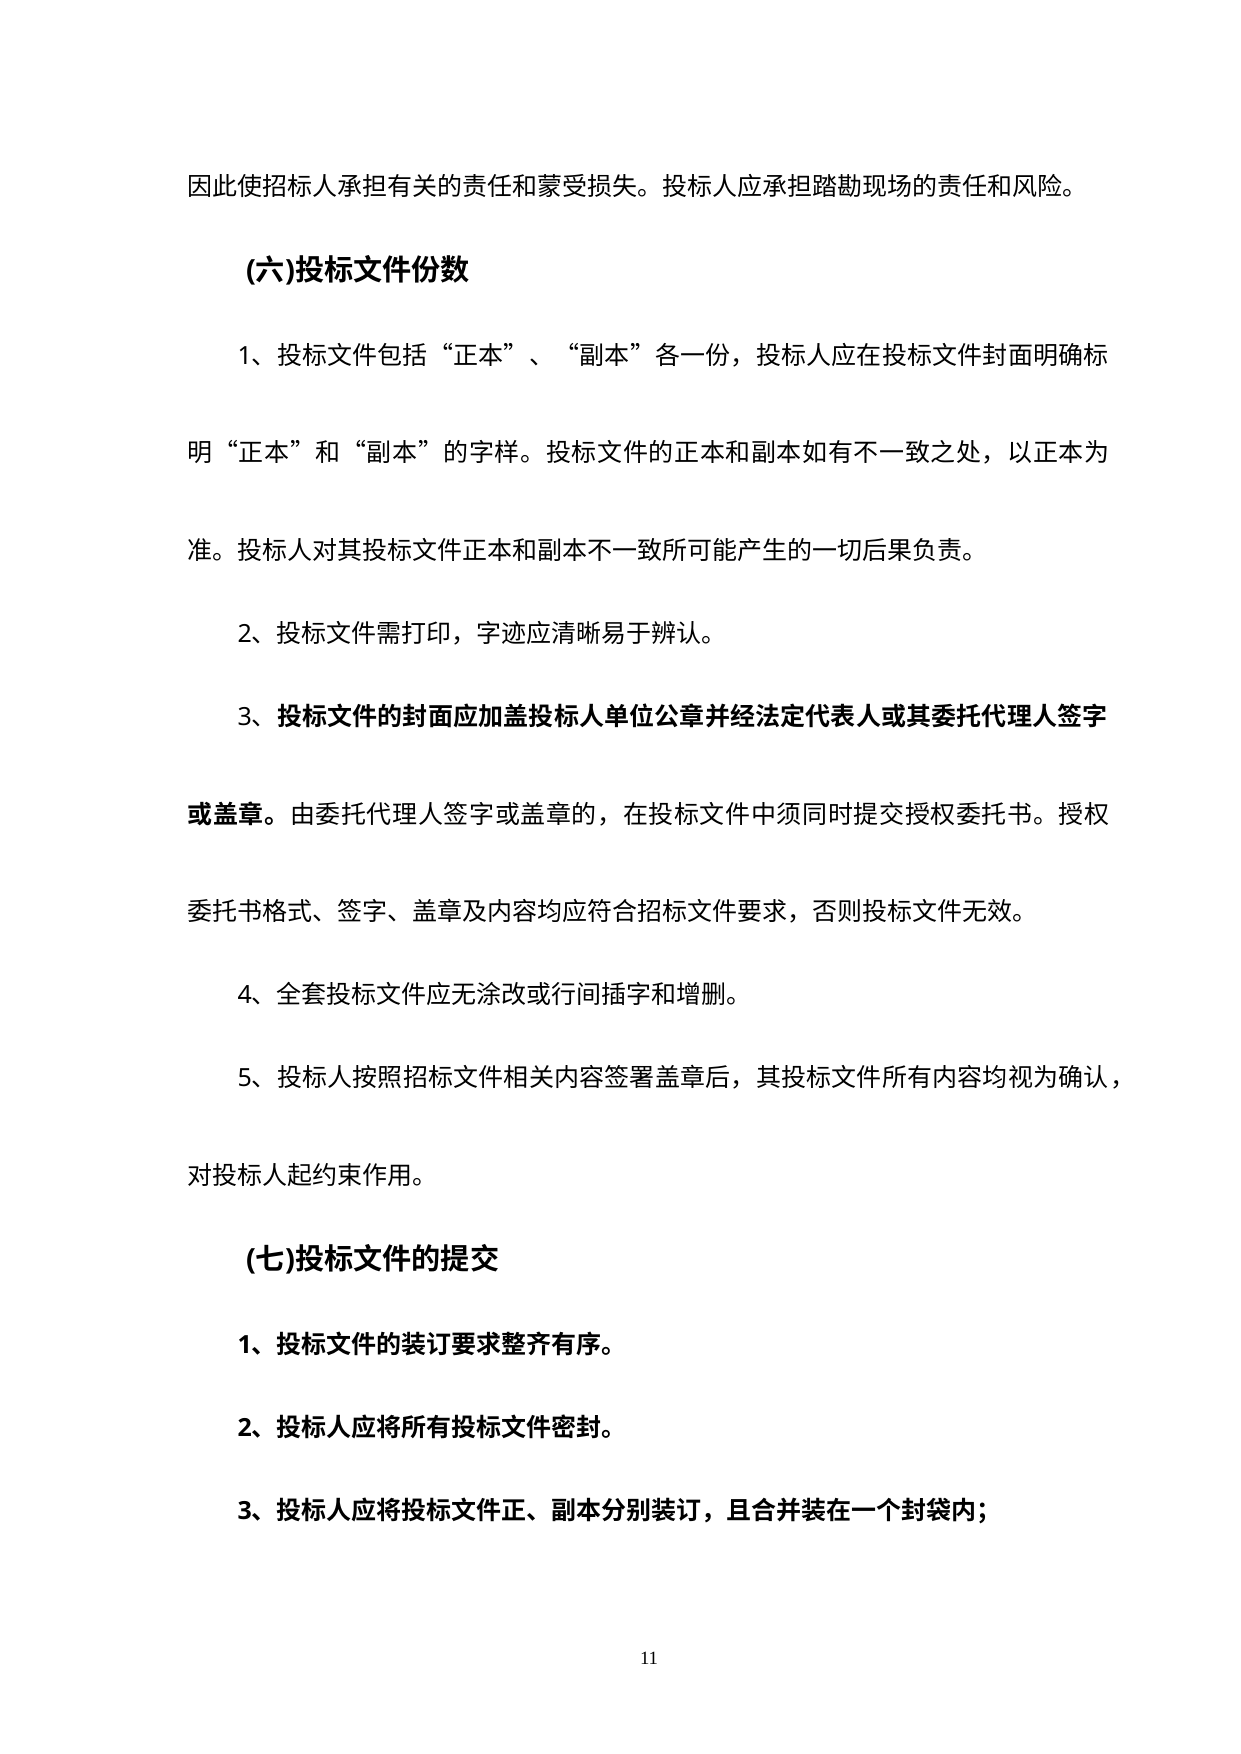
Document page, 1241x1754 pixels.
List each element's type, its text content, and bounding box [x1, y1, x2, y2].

text (六)投标文件份数 [187, 235, 1110, 300]
text 1、投标文件包括“正本”、“副本”各一份，投标人应在投标文件封面明确标明“正本”和“副本”的字样。投标文件的正本和副本如有不一致之处，以正本为准。投标人对其投标文件正本和副本不一致所可能产生的一切后果负责。 [187, 321, 1110, 581]
text (七)投标文件的提交 [187, 1224, 1110, 1289]
text 2、投标人应将所有投标文件密封。 [187, 1393, 1110, 1458]
text 2、投标文件需打印，字迹应清晰易于辨认。 [187, 599, 1110, 664]
text 3、投标人应将投标文件正、副本分别装订，且合并装在一个封袋内； [187, 1476, 1110, 1541]
text 3、投标文件的封面应加盖投标人单位公章并经法定代表人或其委托代理人签字或盖章。由委托代理人签字或盖章的，在投标文件中须同时提交授权委托书。授权委托书格式、签字、盖章及内容均应符合招标文件要求，否则投标文件无效。 [187, 682, 1110, 942]
text 5、投标人按照招标文件相关内容签署盖章后，其投标文件所有内容均视为确认，对投标人起约束作用。 [187, 1043, 1110, 1206]
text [187, 152, 1110, 217]
text 4、全套投标文件应无涂改或行间插字和增删。 [187, 960, 1110, 1025]
text 1、投标文件的装订要求整齐有序。 [187, 1310, 1110, 1375]
